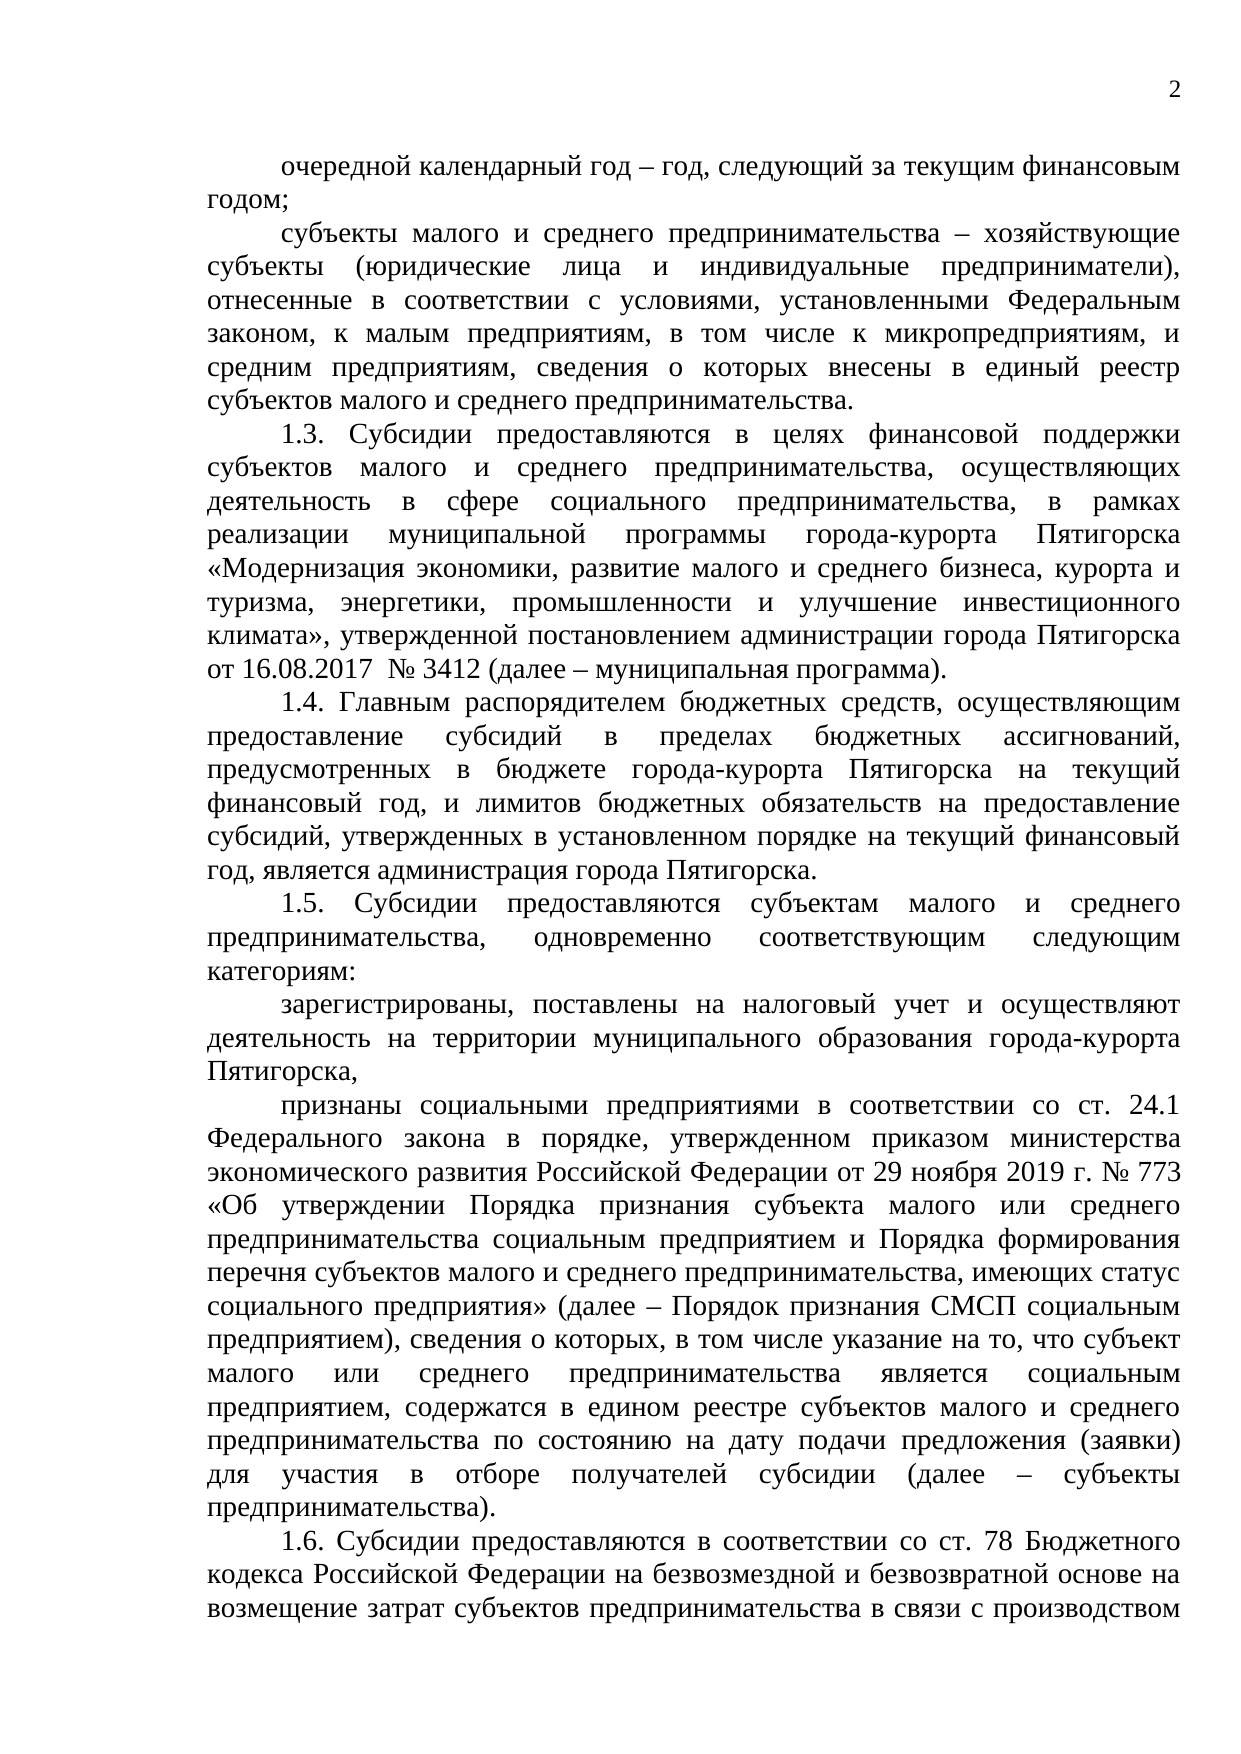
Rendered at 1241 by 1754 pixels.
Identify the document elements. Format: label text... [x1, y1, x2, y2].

text 1.4. Главным распорядителем бюджетных средств, осуществляющим предоставление субсидий в пределах бюджетных ассигнований, предусмотренных в бюджете города-курорта Пятигорска на текущий финансовый год, и лимитов бюджетных обязательств на предоставление субсидий, утвержденных в установленном порядке на текущий финансовый год, является администрация города Пятигорска. [207, 684, 1181, 886]
text зарегистрированы, поставлены на налоговый учет и осуществляют деятельность на территории муниципального образования города-курорта Пятигорска, [207, 986, 1181, 1087]
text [207, 1523, 1181, 1623]
text субъекты малого и среднего предпринимательства – хозяйствующие субъекты (юридические лица и индивидуальные предприниматели), отнесенные в соответствии с условиями, установленными Федеральным законом, к малым предприятиям, в том числе к микропредприятиям, и средним предприятиям, сведения о которых внесены в единый реестр субъектов малого и среднего предпринимательства. [207, 215, 1181, 416]
text 1.5. Субсидии предоставляются субъектам малого и среднего предпринимательства, одновременно соответствующим следующим категориям: [207, 886, 1181, 986]
text признаны социальными предприятиями в соответствии со ст. 24.1 Федерального закона в порядке, утвержденном приказом министерства экономического развития Российской Федерации от 29 ноября 2019 г. № 773 «Об утверждении Порядка признания субъекта малого или среднего предпринимательства социальным предприятием и Порядка формирования перечня субъектов малого и среднего предпринимательства, имеющих статус социального предприятия» (далее – Порядок признания СМСП социальным предприятием), сведения о которых, в том числе указание на то, что субъект малого или среднего предпринимательства является социальным предприятием, содержатся в едином реестре субъектов малого и среднего предпринимательства по состоянию на дату подачи предложения (заявки) для участия в отборе получателей субсидии (далее – субъекты предпринимательства). [207, 1087, 1181, 1523]
text 1.3. Субсидии предоставляются в целях финансовой поддержки субъектов малого и среднего предпринимательства, осуществляющих деятельность в сфере социального предпринимательства, в рамках реализации муниципальной программы города-курорта Пятигорска «Модернизация экономики, развитие малого и среднего бизнеса, курорта и туризма, энергетики, промышленности и улучшение инвестиционного климата», утвержденной постановлением администрации города Пятигорска от 16.08.2017 № 3412 (далее – муниципальная программа). [207, 416, 1181, 684]
text очередной календарный год – год, следующий за текущим финансовым годом; [207, 148, 1181, 215]
